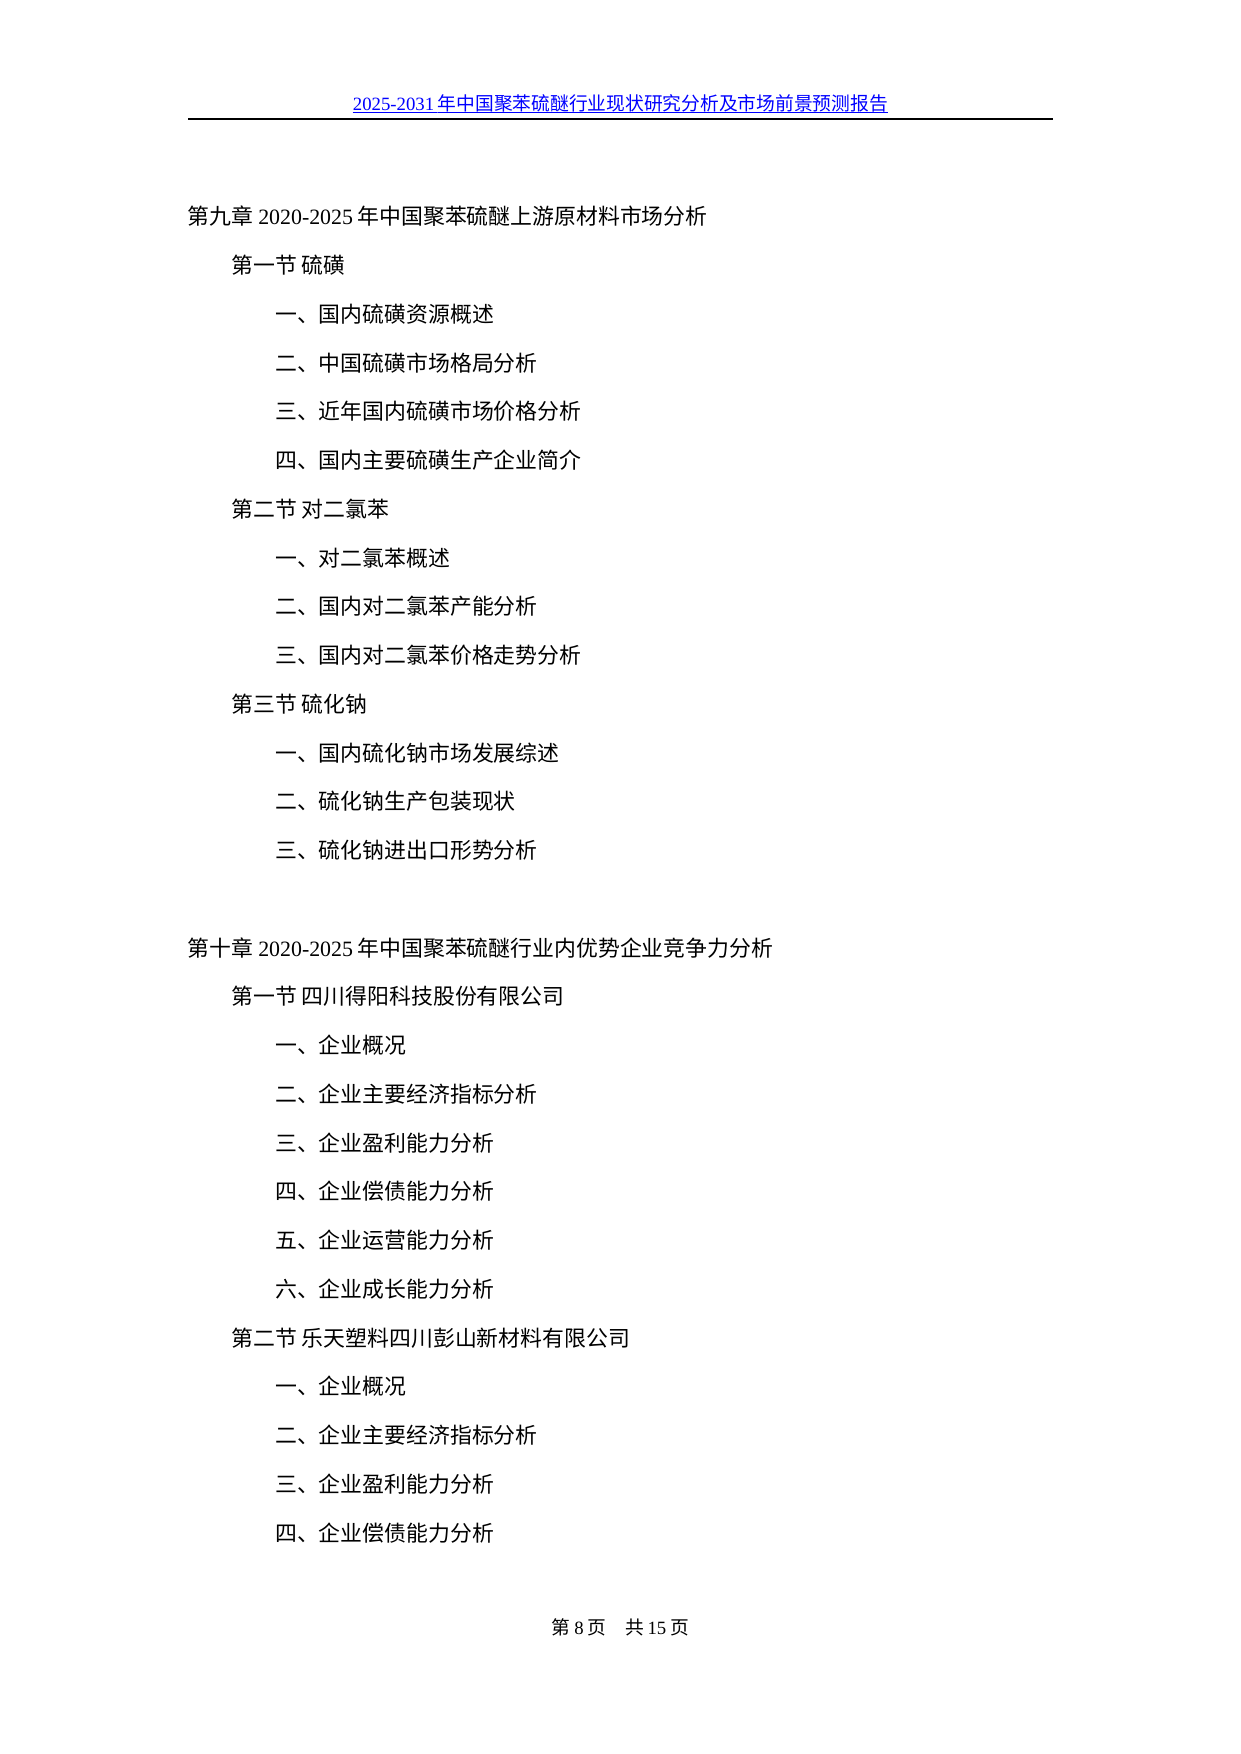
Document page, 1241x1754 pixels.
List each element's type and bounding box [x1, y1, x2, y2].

text [187, 150, 1053, 1548]
